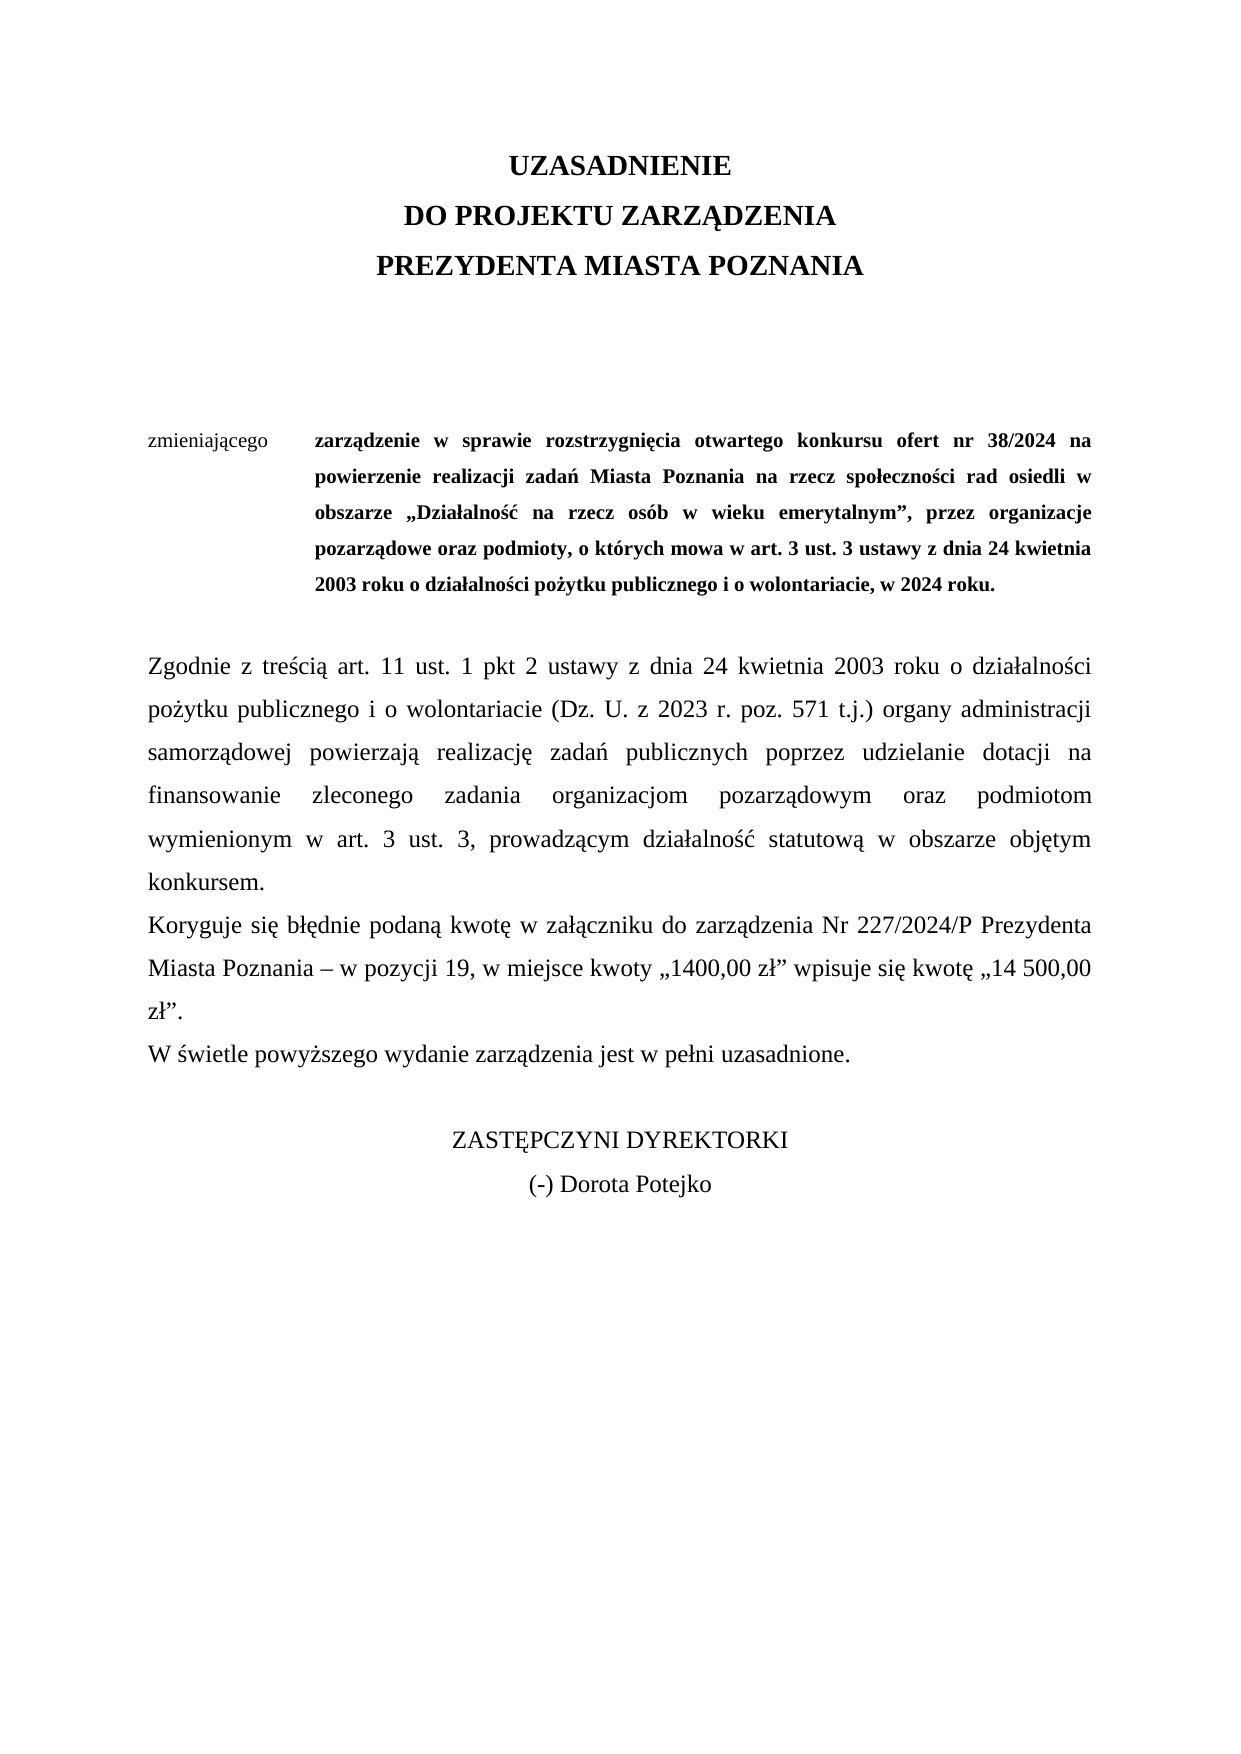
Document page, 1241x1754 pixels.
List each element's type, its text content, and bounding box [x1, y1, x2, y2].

subtitle UZASADNIENIE [148, 148, 1093, 181]
text Zgodnie z treścią art. 11 ust. 1 pkt 2 ustawy z dnia 24 kwietnia 2003 roku o działalności pożytku publicznego i o wolontariacie (Dz. U. z 2023 r. poz. 571 t.j.) organy administracji samorządowej powierzają realizację zadań publicznych poprzez udzielanie dotacji na finansowanie zleconego zadania organizacjom pozarządowym oraz podmiotom wymienionym w art. 3 ust. 3, prowadzącym działalność statutową w obszarze objętym konkursem. [148, 651, 1093, 896]
text Koryguje się błędnie podaną kwotę w załączniku do zarządzenia Nr 227/2024/P Prezydenta Miasta Poznania – w pozycji 19, w miejsce kwoty „1400,00 zł” wpisuje się kwotę „14 500,00 zł”. [148, 910, 1093, 1025]
subtitle PREZYDENTA MIASTA POZNANIA [148, 248, 1093, 282]
text W świetle powyższego wydanie zarządzenia jest w pełni uzasadnione. [148, 1039, 1093, 1068]
subtitle DO PROJEKTU ZARZĄDZENIA [148, 198, 1093, 231]
text (-) Dorota Potejko [148, 1169, 1093, 1197]
table_header zmieniającego [136, 428, 303, 608]
text ZASTĘPCZYNI DYREKTORKI [148, 1126, 1093, 1154]
table_header zarządzenie w sprawie rozstrzygnięcia otwartego konkursu ofert nr 38/2024 na powierzenie realizacji zadań Miasta Poznania na rzecz społeczności rad osiedli w obszarze „Działalność na rzecz osób w wieku emerytalnym”, przez organizacje pozarządowe oraz podmioty, o których mowa w art. 3 ust. 3 ustawy z dnia 24 kwietnia 2003 roku o działalności pożytku publicznego i o wolontariacie, w 2024 roku. [303, 428, 1104, 608]
